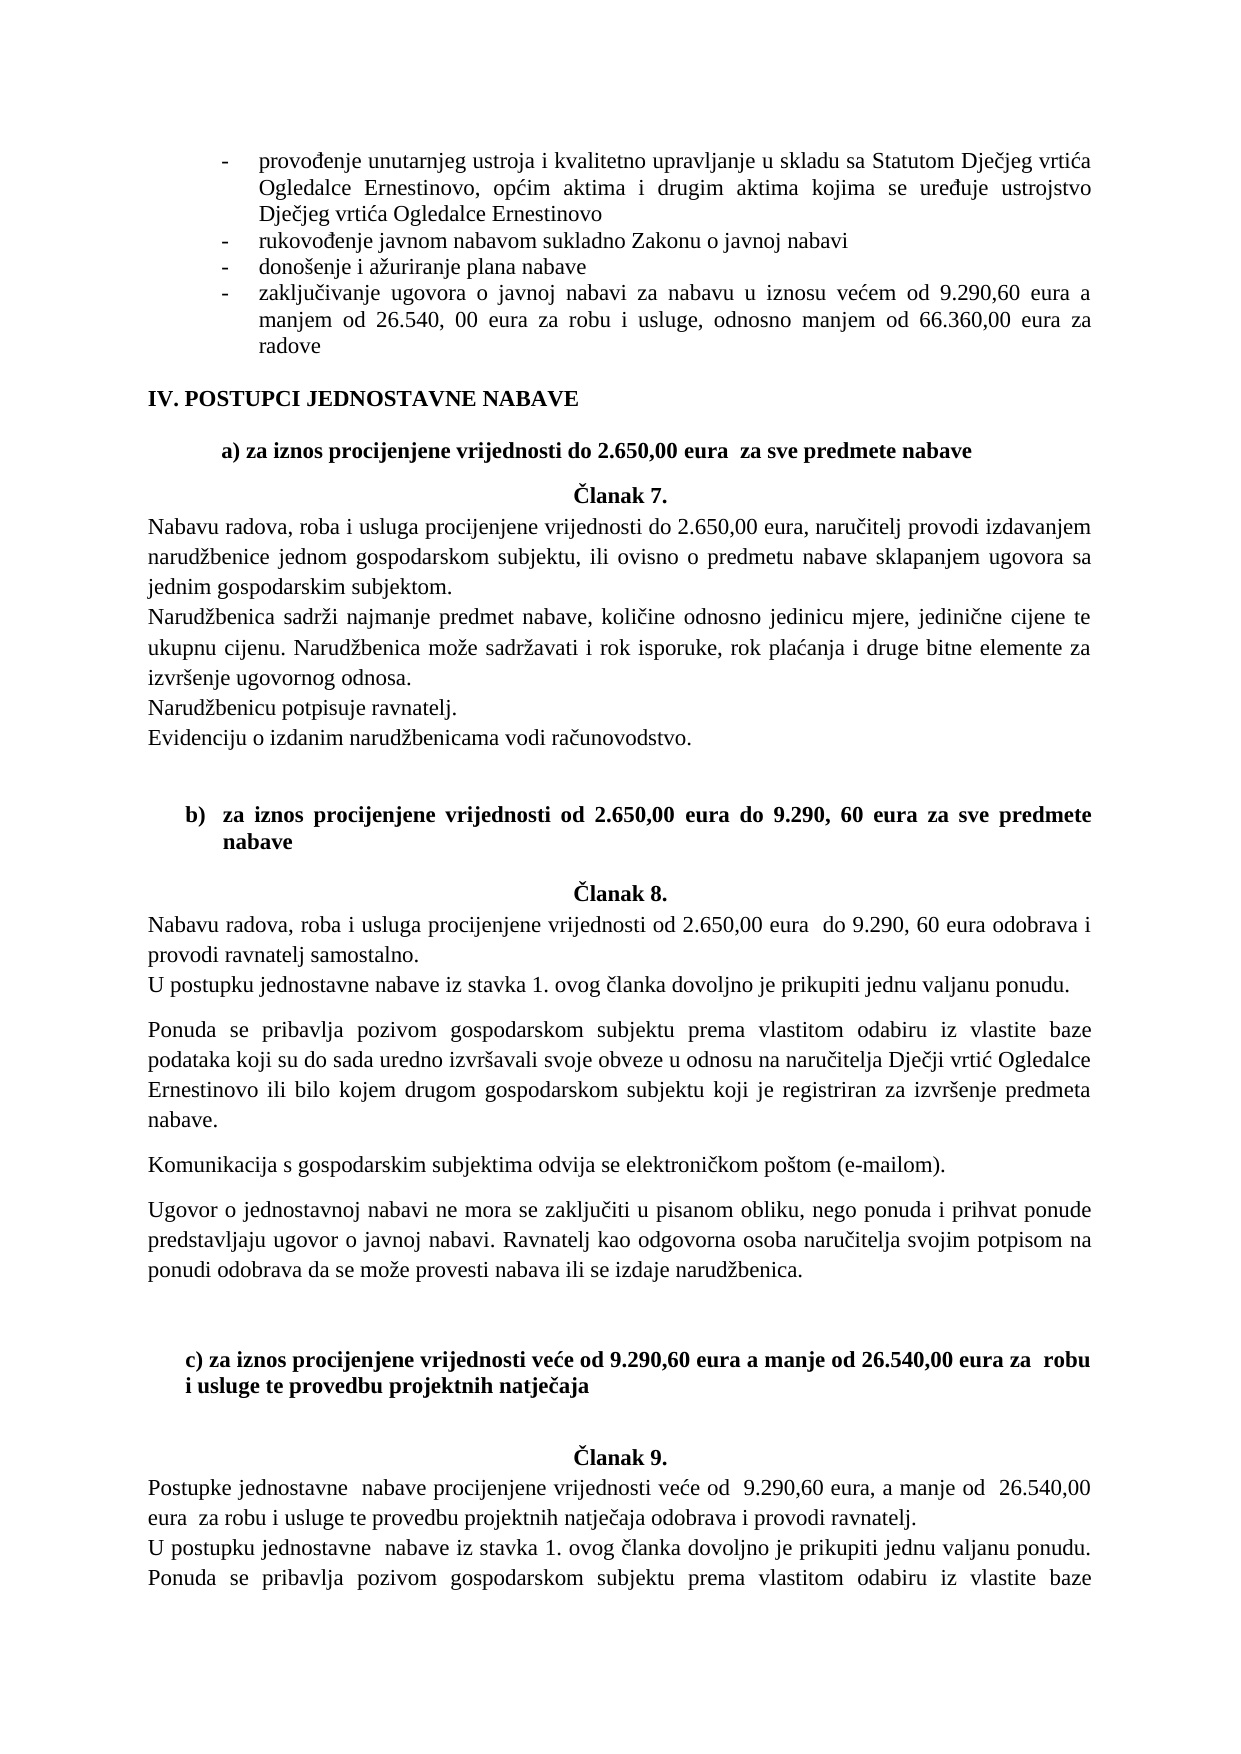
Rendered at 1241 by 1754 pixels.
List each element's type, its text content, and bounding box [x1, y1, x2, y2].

text Postupke jednostavne nabave procijenjene vrijednosti veće od 9.290,60 eura, a manje od 26.540,00 eura za robu i usluge te provedbu projektnih natječaja odobrava i provodi ravnatelj. [148, 1474, 1093, 1530]
list zaključivanje ugovora o javnoj nabavi za nabavu u iznosu većem od 9.290,60 eura a manjem od 26.540, 00 eura za robu i usluge, odnosno manjem od 66.360,00 eura za radove [221, 279, 1093, 358]
text a) za iznos procijenjene vrijednosti do 2.650,00 eura za sve predmete nabave [148, 437, 1093, 464]
text Narudžbenicu potpisuje ravnatelj. [148, 694, 1093, 720]
text Ugovor o jednostavnoj nabavi ne mora se zaključiti u pisanom obliku, nego ponuda i prihvat ponude predstavljaju ugovor o javnoj nabavi. Ravnatelj kao odgovorna osoba naručitelja svojim potpisom na ponudi odobrava da se može provesti nabava ili se izdaje narudžbenica. [148, 1196, 1093, 1283]
text Komunikacija s gospodarskim subjektima odvija se elektroničkom poštom (e-mailom). [148, 1151, 1093, 1178]
list provođenje unutarnjeg ustroja i kvalitetno upravljanje u skladu sa Statutom Dječjeg vrtića Ogledalce Ernestinovo, općim aktima i drugim aktima kojima se uređuje ustrojstvo Dječjeg vrtića Ogledalce Ernestinovo [221, 148, 1093, 227]
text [148, 1534, 1093, 1591]
text Ponuda se pribavlja pozivom gospodarskom subjektu prema vlastitom odabiru iz vlastite baze podataka koji su do sada uredno izvršavali svoje obveze u odnosu na naručitelja Dječji vrtić Ogledalce Ernestinovo ili bilo kojem drugom gospodarskom subjektu koji je registriran za izvršenje predmeta nabave. [148, 1016, 1093, 1133]
text Članak 8. [148, 880, 1093, 907]
text Nabavu radova, roba i usluga procijenjene vrijednosti do 2.650,00 eura, naručitelj provodi izdavanjem narudžbenice jednom gospodarskom subjektu, ili ovisno o predmetu nabave sklapanjem ugovora sa jednim gospodarskim subjektom. [148, 513, 1093, 599]
text U postupku jednostavne nabave iz stavka 1. ovog članka dovoljno je prikupiti jednu valjanu ponudu. [148, 971, 1093, 997]
text Članak 7. [148, 483, 1093, 509]
text Nabavu radova, roba i usluga procijenjene vrijednosti od 2.650,00 eura do 9.290, 60 eura odobrava i provodi ravnatelj samostalno. [148, 911, 1093, 967]
text Evidenciju o izdanim narudžbenicama vodi računovodstvo. [148, 724, 1093, 751]
text Članak 9. [148, 1443, 1093, 1470]
list rukovođenje javnom nabavom sukladno Zakonu o javnoj nabavi [221, 227, 1093, 253]
list donošenje i ažuriranje plana nabave [221, 253, 1093, 279]
text Narudžbenica sadrži najmanje predmet nabave, količine odnosno jedinicu mjere, jedinične cijene te ukupnu cijenu. Narudžbenica može sadržavati i rok isporuke, rok plaćanja i druge bitne elemente za izvršenje ugovornog odnosa. [148, 603, 1093, 690]
text IV. POSTUPCI JEDNOSTAVNE NABAVE [148, 385, 1093, 411]
text c) za iznos procijenjene vrijednosti veće od 9.290,60 eura a manje od 26.540,00 eura za robu i usluge te provedbu projektnih natječaja [185, 1346, 1093, 1399]
list za iznos procijenjene vrijednosti od 2.650,00 eura do 9.290, 60 eura za sve predmete nabave [185, 801, 1093, 854]
